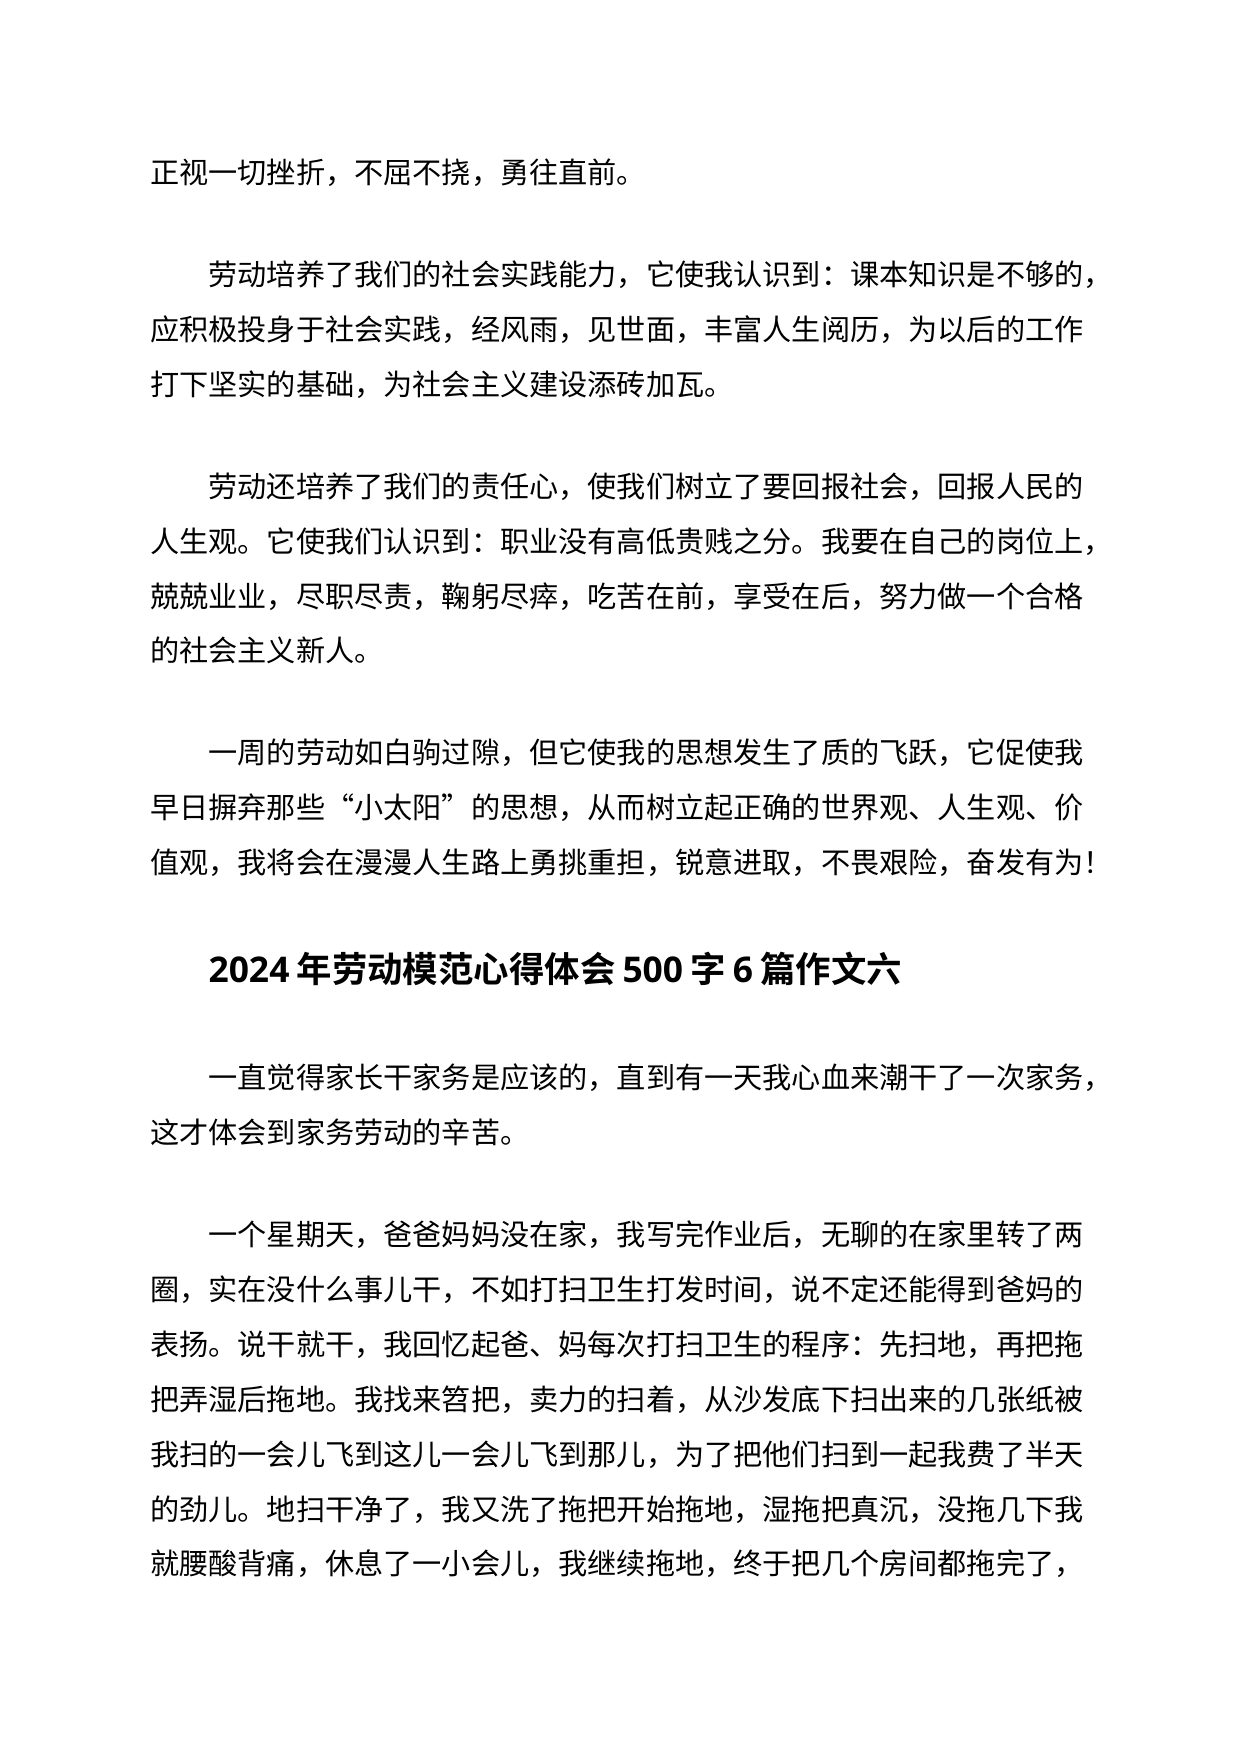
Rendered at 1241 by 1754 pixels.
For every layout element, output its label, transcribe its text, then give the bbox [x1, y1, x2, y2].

text 2024年劳动模范心得体会500字6篇作文六 [150, 941, 1090, 993]
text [150, 150, 1090, 192]
text 一周的劳动如白驹过隙，但它使我的思想发生了质的飞跃，它促使我早日摒弃那些“小太阳”的思想，从而树立起正确的世界观、人生观、价值观，我将会在漫漫人生路上勇挑重担，锐意进取，不畏艰险，奋发有为！ [150, 730, 1090, 882]
text 劳动还培养了我们的责任心，使我们树立了要回报社会，回报人民的人生观。它使我们认识到：职业没有高低贵贱之分。我要在自己的岗位上，兢兢业业，尽职尽责，鞠躬尽瘁，吃苦在前，享受在后，努力做一个合格的社会主义新人。 [150, 463, 1090, 670]
text 一直觉得家长干家务是应该的，直到有一天我心血来潮干了一次家务，这才体会到家务劳动的辛苦。 [150, 1055, 1090, 1152]
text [150, 1212, 1090, 1583]
text 劳动培养了我们的社会实践能力，它使我认识到：课本知识是不够的，应积极投身于社会实践，经风雨，见世面，丰富人生阅历，为以后的工作打下坚实的基础，为社会主义建设添砖加瓦。 [150, 252, 1090, 404]
